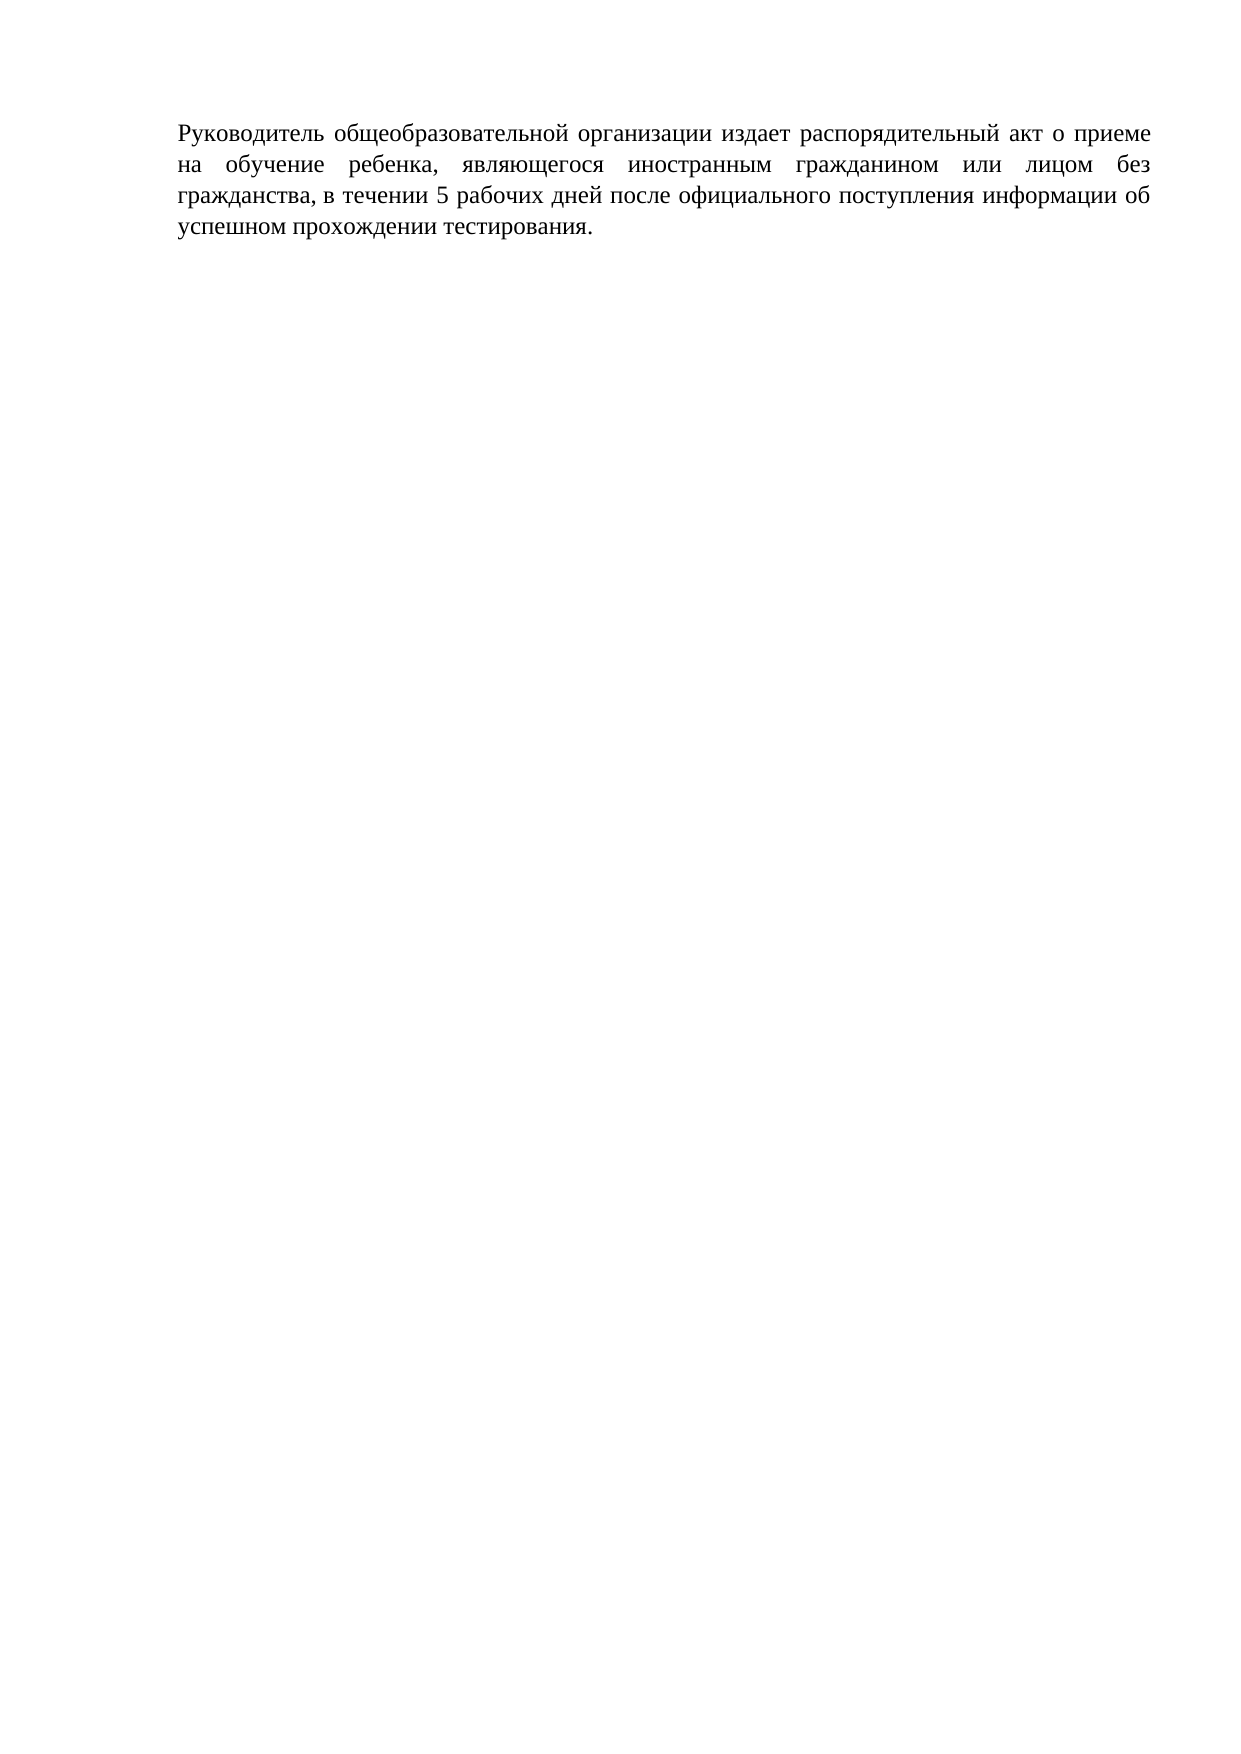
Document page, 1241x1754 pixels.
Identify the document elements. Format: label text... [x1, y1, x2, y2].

text Руководитель общеобразовательной организации издает распорядительный акт о приеме на обучение ребенка, являющегося иностранным гражданином или лицом без гражданства, в течении 5 рабочих дней после официального поступления информации об успешном прохождении тестирования. [177, 118, 1152, 240]
